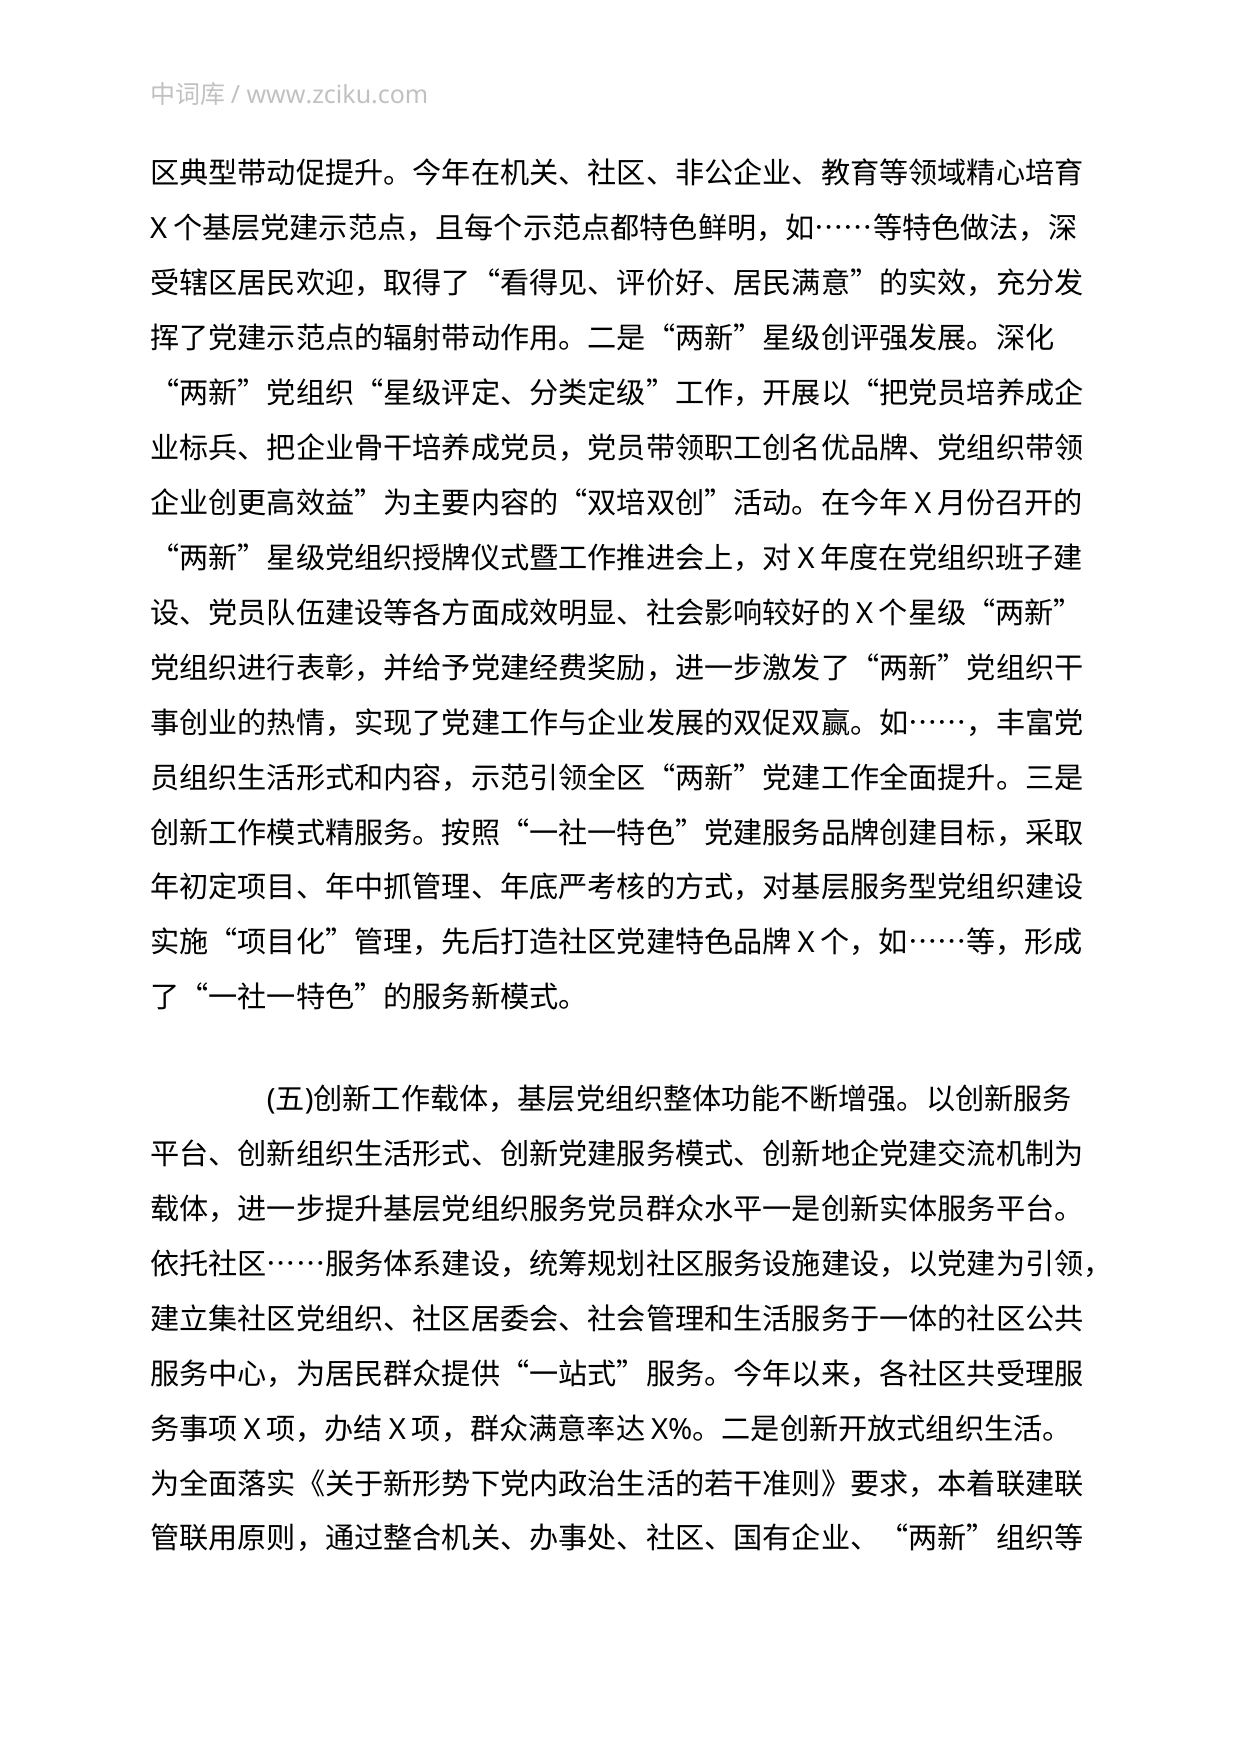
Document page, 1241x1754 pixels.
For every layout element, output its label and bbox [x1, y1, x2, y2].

text [150, 150, 1090, 1016]
text [150, 1076, 1090, 1557]
